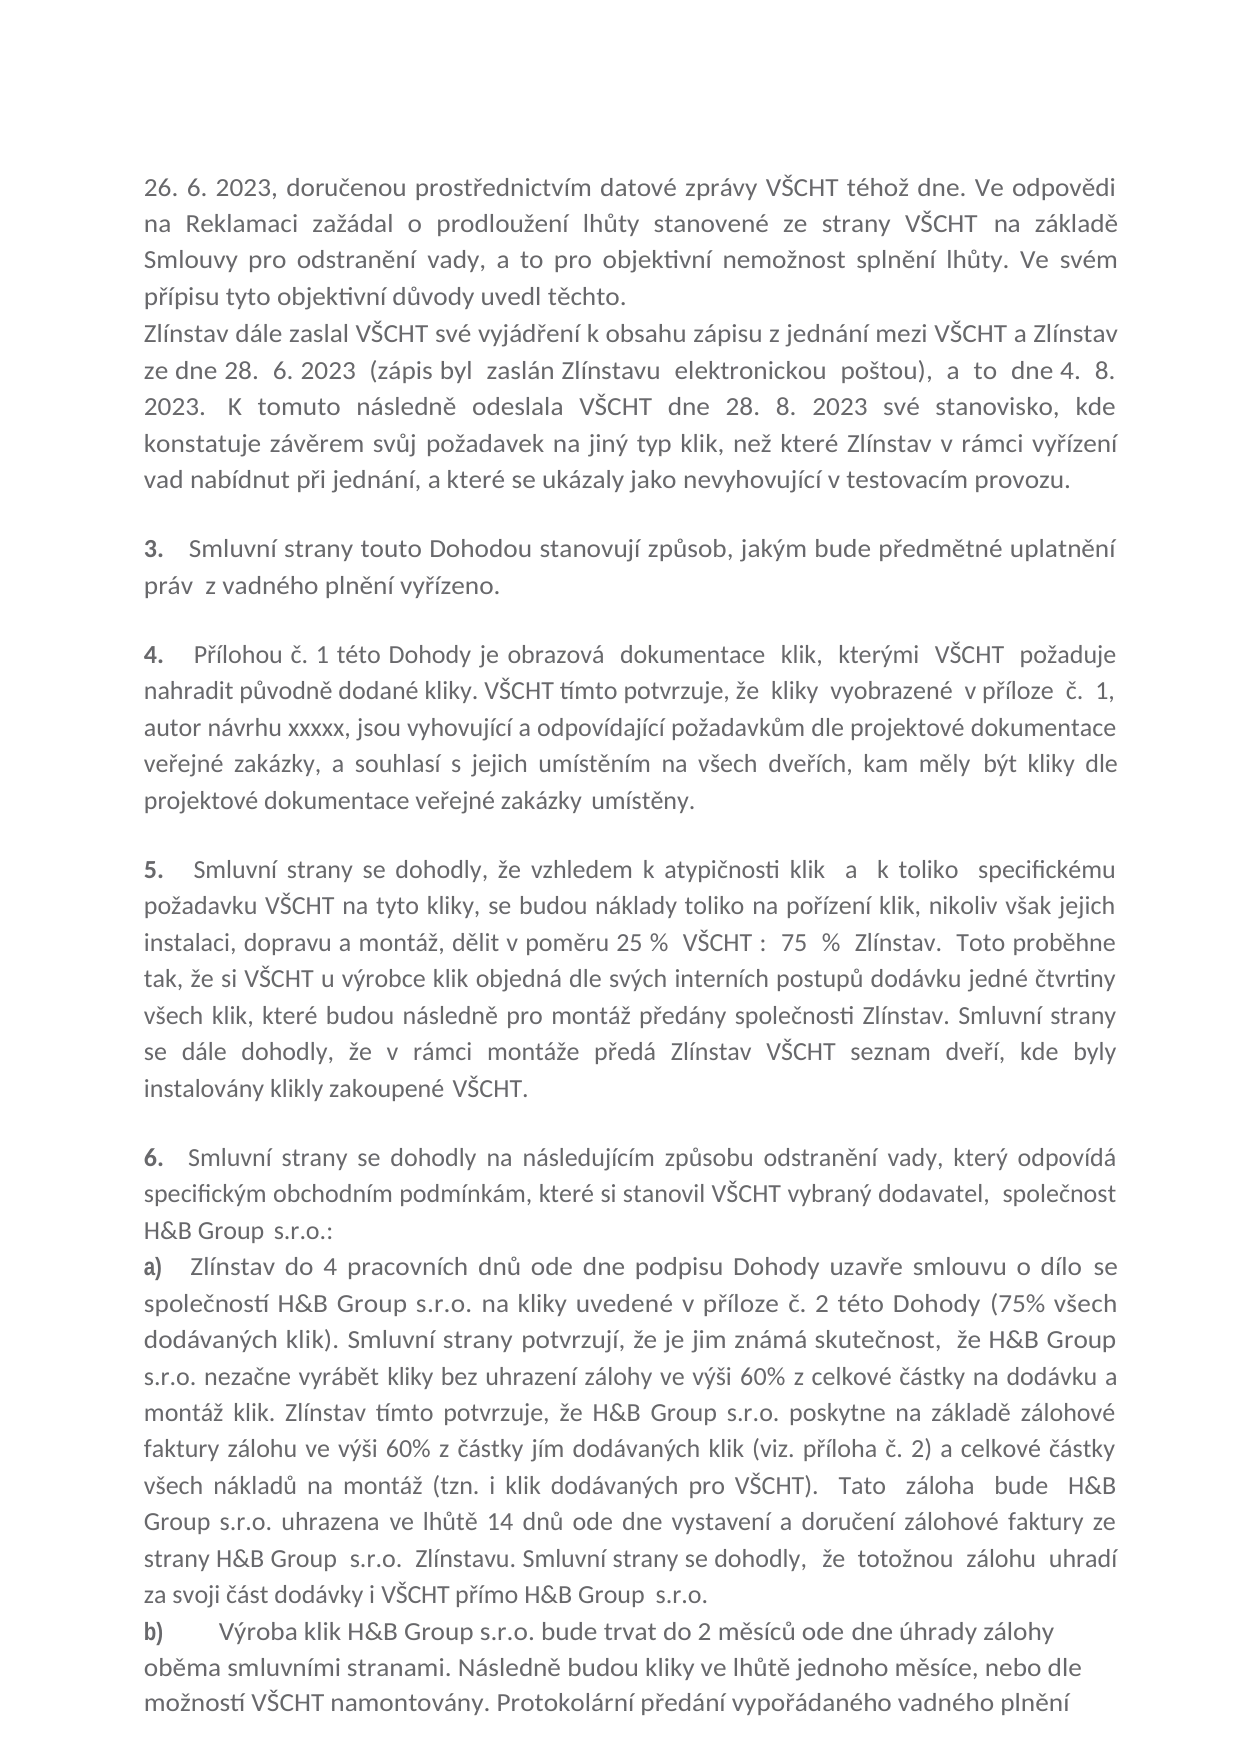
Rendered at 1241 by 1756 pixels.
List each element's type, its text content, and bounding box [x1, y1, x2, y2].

list Smluvní strany se dohodly, že vzhledem k atypičnosti klik a k toliko specifickému požadavku VŠCHT na tyto kliky, se budou náklady toliko na pořízení klik, nikoliv však jejich instalaci, dopravu a montáž, dělit v poměru 25 % VŠCHT : 75 % Zlínstav. Toto proběhne tak, že si VŠCHT u výrobce klik objedná dle svých interních postupů dodávku jedné čtvrtiny všech klik, které budou následně pro montáž předány společnosti Zlínstav. Smluvní strany se dále dohodly, že v rámci montáže předá Zlínstav VŠCHT seznam dveří, kde byly instalovány klikly zakoupené VŠCHT. [144, 853, 1118, 1103]
text 26. 6. 2023, doručenou prostřednictvím datové zprávy VŠCHT téhož dne. Ve odpovědi na Reklamaci zažádal o prodloužení lhůty stanovené ze strany VŠCHT na základě Smlouvy pro odstranění vady, a to pro objektivní nemožnost splnění lhůty. Ve svém přípisu tyto objektivní důvody uvedl těchto. [144, 171, 1118, 312]
list Smluvní strany touto Dohodou stanovují způsob, jakým bude předmětné uplatnění práv z vadného plnění vyřízeno. [144, 532, 1118, 601]
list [144, 1615, 1118, 1718]
list Zlínstav do 4 pracovních dnů ode dne podpisu Dohody uzavře smlouvu o dílo se společností H&B Group s.r.o. na kliky uvedené v příloze č. 2 této Dohody (75% všech dodávaných klik). Smluvní strany potvrzují, že je jim známá skutečnost, že H&B Group s.r.o. nezačne vyrábět kliky bez uhrazení zálohy ve výši 60% z celkové částky na dodávku a montáž klik. Zlínstav tímto potvrzuje, že H&B Group s.r.o. poskytne na základě zálohové faktury zálohu ve výši 60% z částky jím dodávaných klik (viz. příloha č. 2) a celkové částky všech nákladů na montáž (tzn. i klik dodávaných pro VŠCHT). Tato záloha bude H&B Group s.r.o. uhrazena ve lhůtě 14 dnů ode dne vystavení a doručení zálohové faktury ze strany H&B Group s.r.o. Zlínstavu. Smluvní strany se dohodly, že totožnou zálohu uhradí za svoji část dodávky i VŠCHT přímo H&B Group s.r.o. [144, 1250, 1118, 1610]
list Přílohou č. 1 této Dohody je obrazová dokumentace klik, kterými VŠCHT požaduje nahradit původně dodané kliky. VŠCHT tímto potvrzuje, že kliky vyobrazené v příloze č. 1, autor návrhu xxxxx, jsou vyhovující a odpovídající požadavkům dle projektové dokumentace veřejné zakázky, a souhlasí s jejich umístěním na všech dveřích, kam měly být kliky dle projektové dokumentace veřejné zakázky umístěny. [144, 638, 1118, 816]
text Zlínstav dále zaslal VŠCHT své vyjádření k obsahu zápisu z jednání mezi VŠCHT a Zlínstav ze dne 28. 6. 2023 (zápis byl zaslán Zlínstavu elektronickou poštou), a to dne 4. 8. 2023. K tomuto následně odeslala VŠCHT dne 28. 8. 2023 své stanovisko, kde konstatuje závěrem svůj požadavek na jiný typ klik, než které Zlínstav v rámci vyřízení vad nabídnut při jednání, a které se ukázaly jako nevyhovující v testovacím provozu. [144, 317, 1118, 495]
list Smluvní strany se dohodly na následujícím způsobu odstranění vady, který odpovídá specifickým obchodním podmínkám, které si stanovil VŠCHT vybraný dodavatel, společnost H&B Group s.r.o.: [144, 1141, 1118, 1246]
